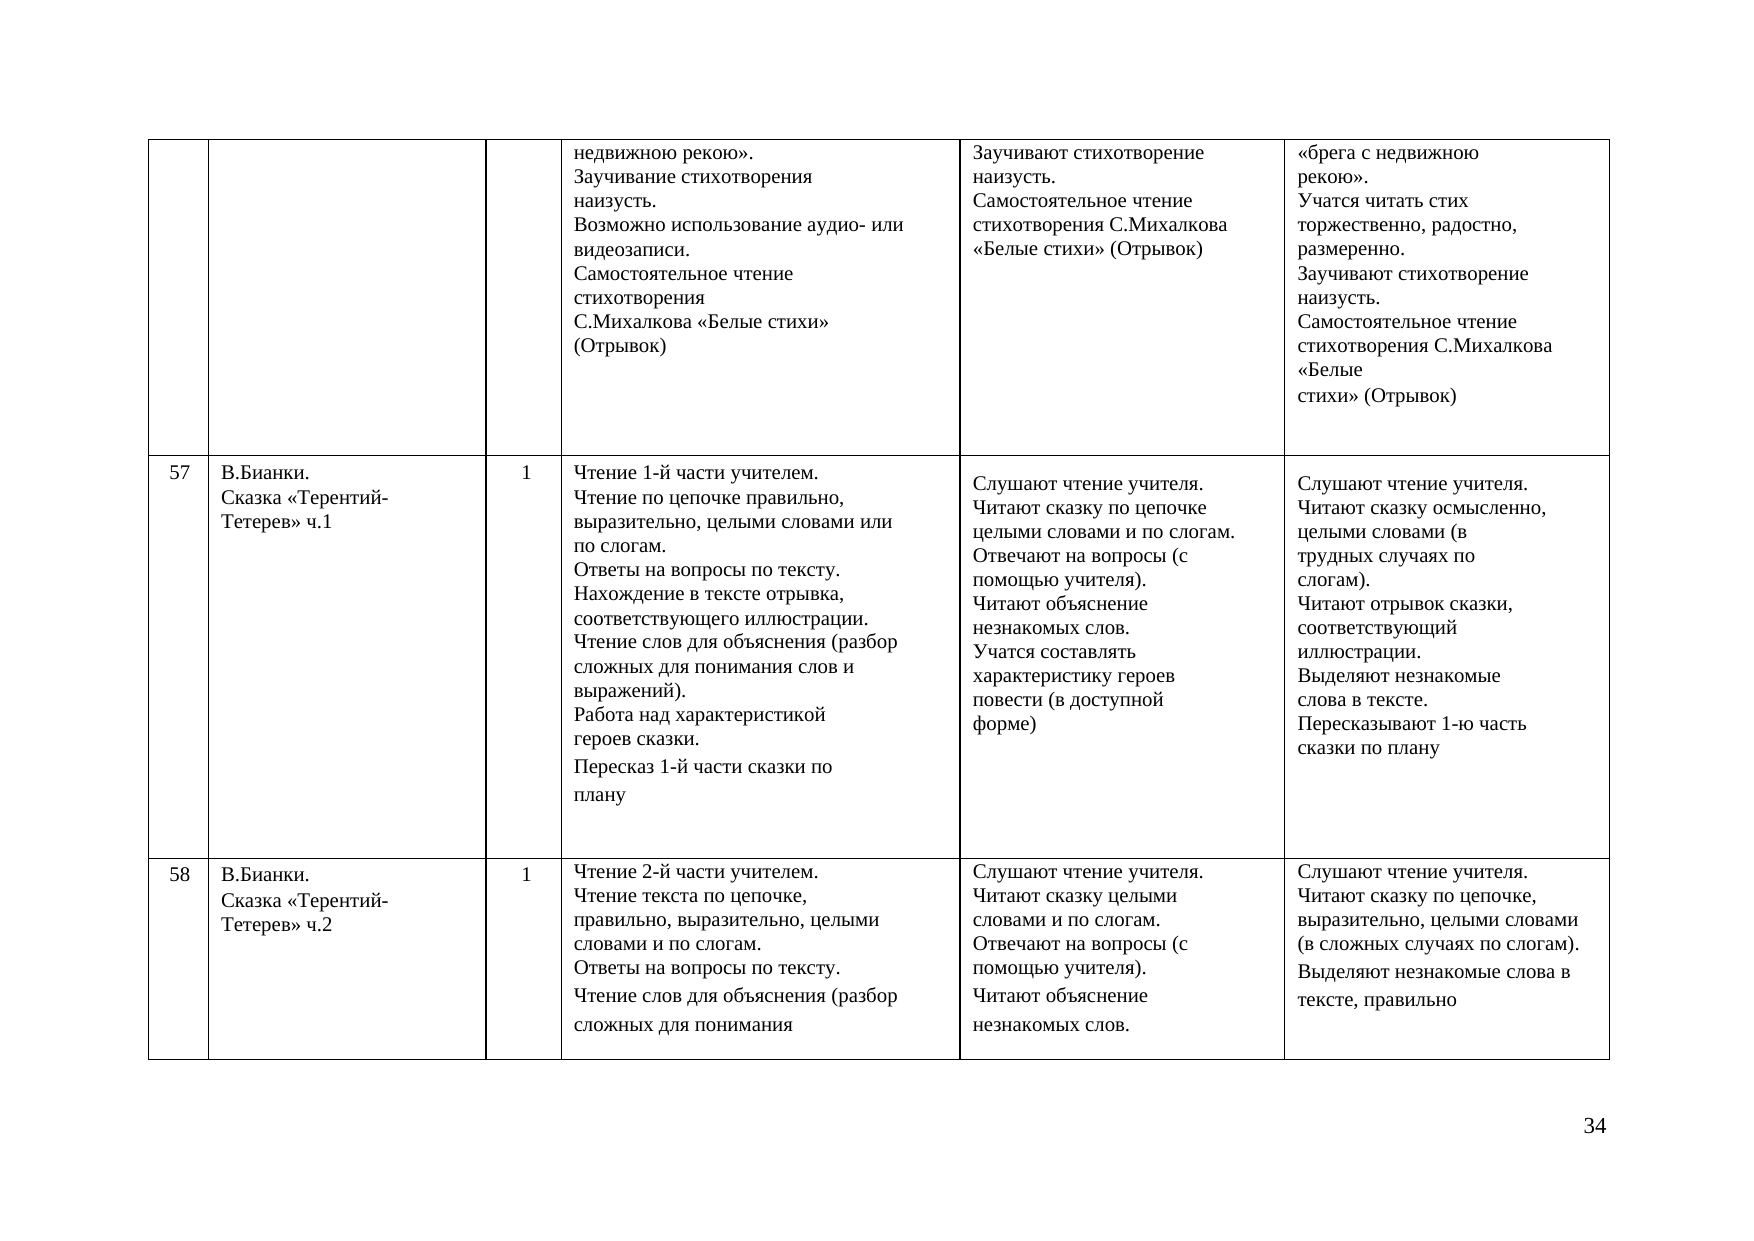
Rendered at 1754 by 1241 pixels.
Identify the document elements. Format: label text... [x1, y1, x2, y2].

table_cell 57 [149, 456, 208, 858]
table_header недвижною рекою». Заучивание стихотворения наизусть. Возможно использование аудио- или видеозаписи. Самостоятельное чтение стихотворения С.Михалкова «Белые стихи» (Отрывок) [562, 140, 959, 455]
table_header [487, 140, 561, 455]
table_cell Слушают чтение учителя. Читают сказку целыми словами и по слогам. Отвечают на вопросы (с помощью учителя). Читают объяснение незнакомых слов. [961, 859, 1284, 1059]
table_cell 1 [487, 456, 561, 858]
table_header [149, 140, 208, 455]
table_cell Слушают чтение учителя. Читают сказку по цепочке, выразительно, целыми словами (в сложных случаях по слогам). Выделяют незнакомые слова в тексте, правильно [1285, 859, 1609, 1059]
table_cell В.Бианки. Сказка «Терентий- Тетерев» ч.1 [209, 456, 485, 858]
table_header «брега с недвижною рекою». Учатся читать стих торжественно, радостно, размеренно. Заучивают стихотворение наизусть. Самостоятельное чтение стихотворения С.Михалкова «Белые стихи» (Отрывок) [1285, 140, 1609, 455]
table_header [209, 140, 485, 455]
table_cell В.Бианки. Сказка «Терентий- Тетерев» ч.2 [209, 859, 485, 1059]
table_cell 1 [487, 859, 561, 1059]
table_cell Слушают чтение учителя. Читают сказку осмысленно, целыми словами (в трудных случаях по слогам). Читают отрывок сказки, соответствующий иллюстрации. Выделяют незнакомые слова в тексте. Пересказывают 1-ю часть сказки по плану [1285, 456, 1609, 858]
table_cell Чтение 1-й части учителем. Чтение по цепочке правильно, выразительно, целыми словами или по слогам. Ответы на вопросы по тексту. Нахождение в тексте отрывка, соответствующего иллюстрации. Чтение слов для объяснения (разбор сложных для понимания слов и выражений). Работа над характеристикой героев сказки. Пересказ 1-й части сказки по плану [562, 456, 959, 858]
table_cell 58 [149, 859, 208, 1059]
table_cell Слушают чтение учителя. Читают сказку по цепочке целыми словами и по слогам. Отвечают на вопросы (с помощью учителя). Читают объяснение незнакомых слов. Учатся составлять характеристику героев повести (в доступной форме) [961, 456, 1284, 858]
table_header Заучивают стихотворение наизусть. Самостоятельное чтение стихотворения С.Михалкова «Белые стихи» (Отрывок) [961, 140, 1284, 455]
table_cell Чтение 2-й части учителем. Чтение текста по цепочке, правильно, выразительно, целыми словами и по слогам. Ответы на вопросы по тексту. Чтение слов для объяснения (разбор сложных для понимания [562, 859, 959, 1059]
